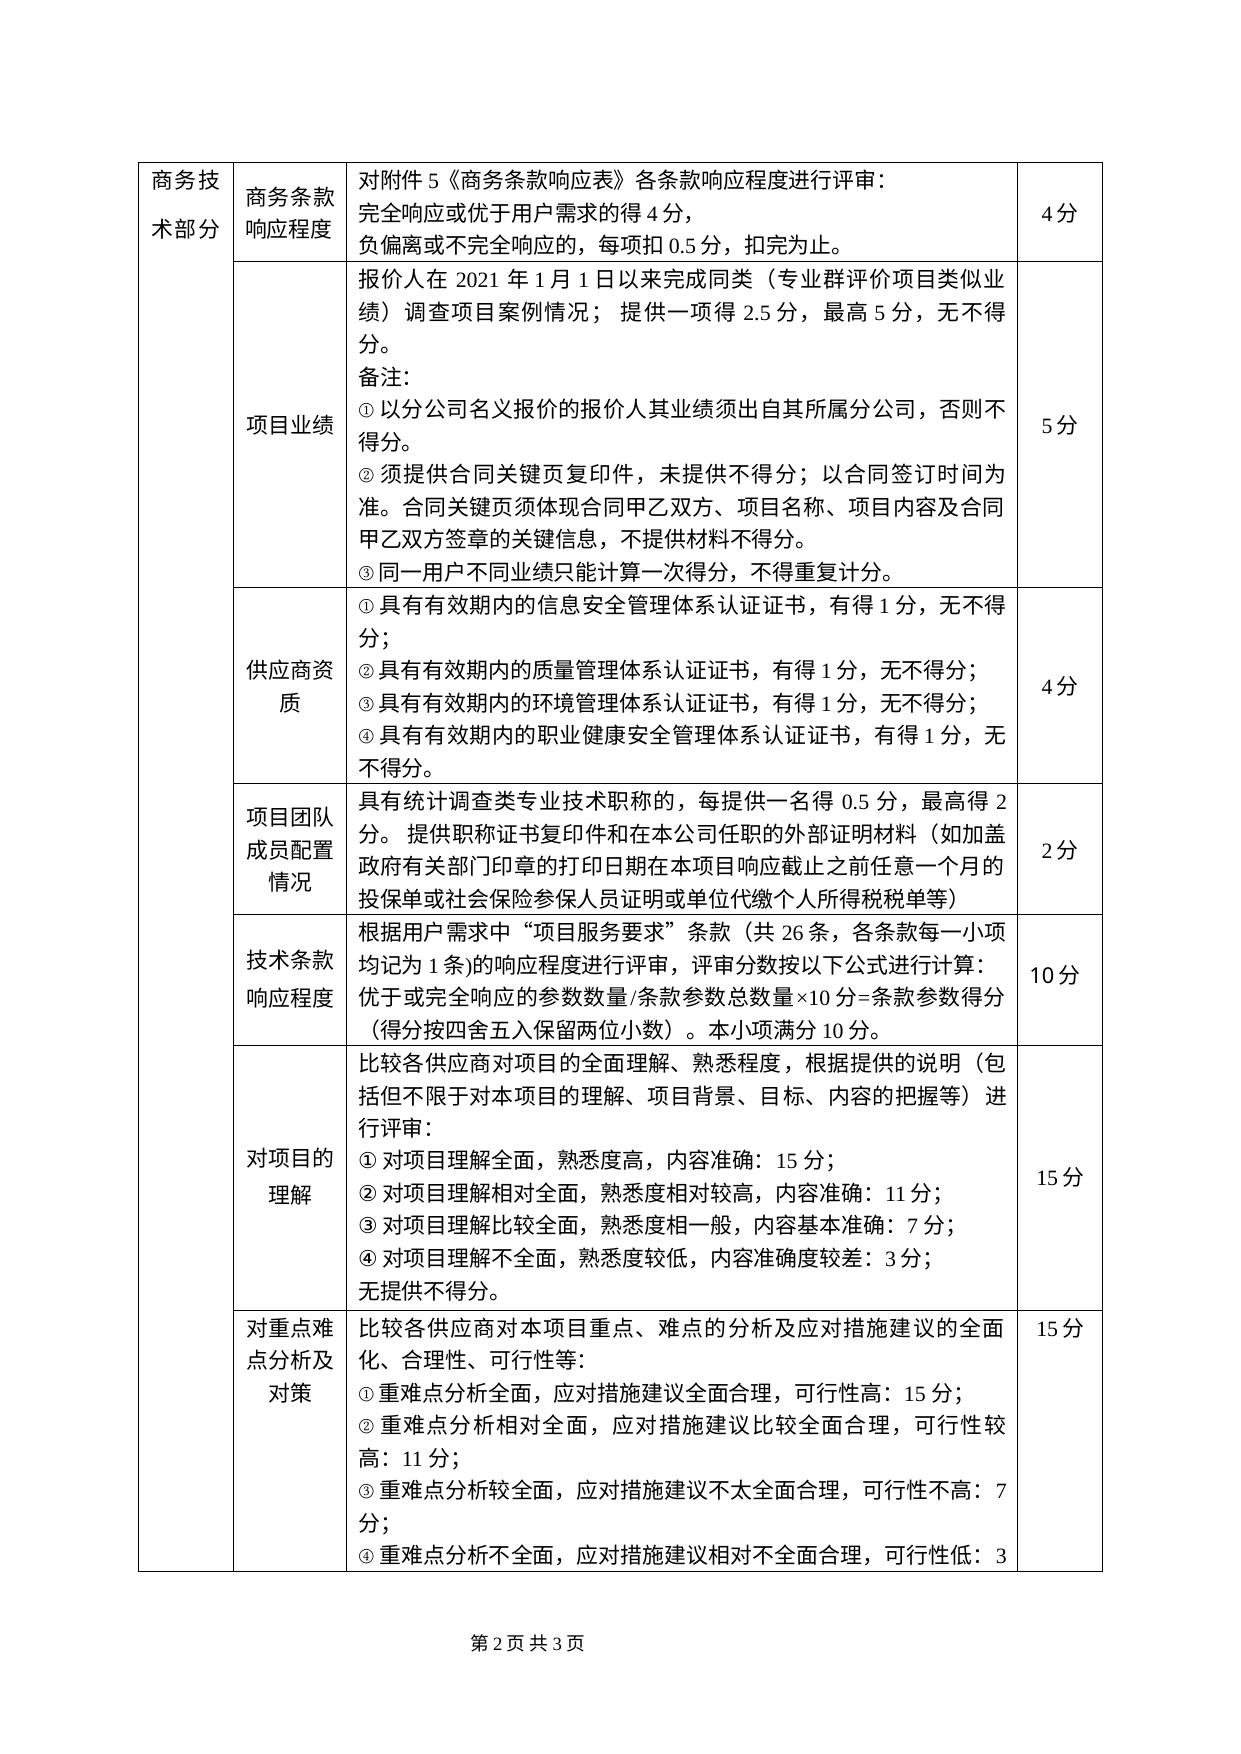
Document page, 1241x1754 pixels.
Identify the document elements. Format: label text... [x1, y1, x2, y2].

table_cell 具有统计调查类专业技术职称的，每提供一名得 0.5 分，最高得 2分。 提供职称证书复印件和在本公司任职的外部证明材料（如加盖政府有关部门印章的打印日期在本项目响应截止之前任意一个月的投保单或社会保险参保人员证明或单位代缴个人所得税税单等） [347, 784, 1017, 914]
table_cell 报价人在 2021 年1月1日以来完成同类（专业群评价项目类似业绩）调查项目案例情况； 提供一项得2.5分，最高5分，无不得分。 备注： ①以分公司名义报价的报价人其业绩须出自其所属分公司，否则不得分。 ②须提供合同关键页复印件，未提供不得分；以合同签订时间为准。合同关键页须体现合同甲乙双方、项目名称、项目内容及合同甲乙双方签章的关键信息，不提供材料不得分。 ③同一用户不同业绩只能计算一次得分，不得重复计分。 [347, 262, 1017, 587]
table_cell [347, 1311, 1017, 1571]
table_cell 技术条款响应程度 [234, 915, 346, 1045]
table_cell 15分 [1018, 1046, 1102, 1309]
table_cell 根据用户需求中“项目服务要求”条款（共26条，各条款每一小项均记为1条)的响应程度进行评审，评审分数按以下公式进行计算： 优于或完全响应的参数数量/条款参数总数量×10分=条款参数得分（得分按四舍五入保留两位小数）。本小项满分10分。 [347, 915, 1017, 1045]
table_cell 比较各供应商对项目的全面理解、熟悉程度，根据提供的说明（包括但不限于对本项目的理解、项目背景、目标、内容的把握等）进行评审： ①对项目理解全面，熟悉度高，内容准确：15 分； ②对项目理解相对全面，熟悉度相对较高，内容准确：11分； ③对项目理解比较全面，熟悉度相一般，内容基本准确：7 分； ④对项目理解不全面，熟悉度较低，内容准确度较差：3分； 无提供不得分。 [347, 1046, 1017, 1309]
table_cell 4分 [1018, 163, 1102, 261]
table_cell 对附件5《商务条款响应表》各条款响应程度进行评审： 完全响应或优于用户需求的得4分， 负偏离或不完全响应的，每项扣0.5分，扣完为止。 [347, 163, 1017, 261]
table_cell 5分 [1018, 262, 1102, 587]
table_cell 商务条款响应程度 [234, 163, 346, 261]
table_cell 供应商资质 [234, 588, 346, 783]
table_cell 对重点难点分析及对策 [234, 1311, 346, 1571]
table_cell 2分 [1018, 784, 1102, 914]
table_cell 10分 [1018, 915, 1102, 1045]
table_cell 商务技术部分 [139, 163, 233, 1571]
table_cell 15分 [1018, 1311, 1102, 1571]
table_cell 对项目的理解 [234, 1046, 346, 1309]
table_cell ①具有有效期内的信息安全管理体系认证证书，有得1分，无不得分； ②具有有效期内的质量管理体系认证证书，有得1分，无不得分； ③具有有效期内的环境管理体系认证证书，有得1分，无不得分； ④具有有效期内的职业健康安全管理体系认证证书，有得1分，无不得分。 [347, 588, 1017, 783]
table_cell 项目团队成员配置情况 [234, 784, 346, 914]
table_cell 项目业绩 [234, 262, 346, 587]
table_cell 4分 [1018, 588, 1102, 783]
